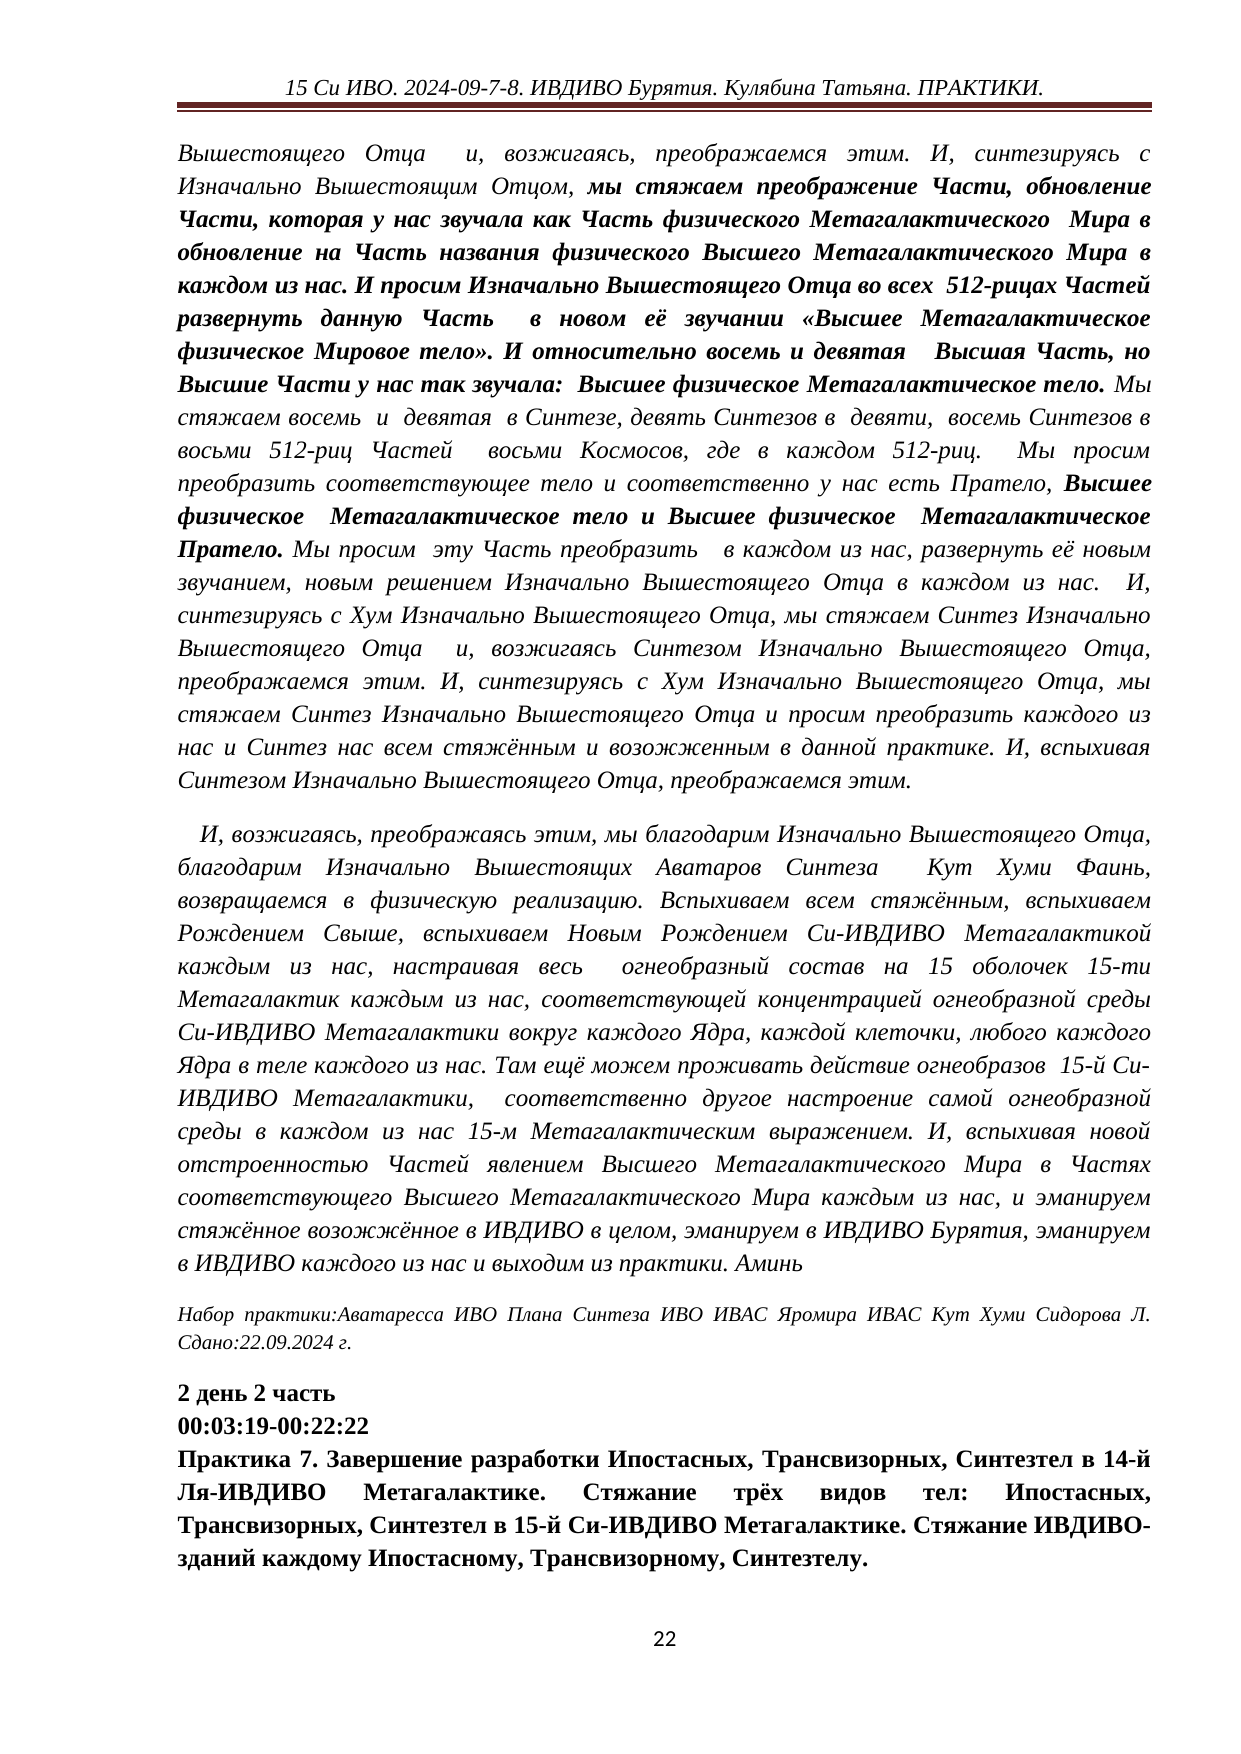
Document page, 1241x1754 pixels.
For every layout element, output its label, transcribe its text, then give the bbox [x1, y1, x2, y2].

text 2 день 2 часть [177, 1378, 1152, 1407]
text 00:03:19-00:22:22 [177, 1411, 1152, 1440]
text Набор практики:Аватаресса ИВО Плана Синтеза ИВО ИВАС Яромира ИВАС Кут Хуми Сидорова Л. Сдано:22.09.2024 г. [177, 1302, 1152, 1354]
text И, возжигаясь, преображаясь этим, мы благодарим Изначально Вышестоящего Отца, благодарим Изначально Вышестоящих Аватаров Синтеза Кут Хуми Фаинь, возвращаемся в физическую реализацию. Вспыхиваем всем стяжённым, вспыхиваем Рождением Свыше, вспыхиваем Новым Рождением Си-ИВДИВО Метагалактикой каждым из нас, настраивая весь огнеобразный состав на 15 оболочек 15-ти Метагалактик каждым из нас, соответствующей концентрацией огнеобразной среды Си-ИВДИВО Метагалактики вокруг каждого Ядра, каждой клеточки, любого каждого Ядра в теле каждого из нас. Там ещё можем проживать действие огнеобразов 15-й Си-ИВДИВО Метагалактики, соответственно другое настроение самой огнеобразной среды в каждом из нас 15-м Метагалактическим выражением. И, вспыхивая новой отстроенностью Частей явлением Высшего Метагалактического Мира в Частях соответствующего Высшего Метагалактического Мира каждым из нас, и эманируем стяжённое возожжённое в ИВДИВО в целом, эманируем в ИВДИВО Бурятия, эманируем в ИВДИВО каждого из нас и выходим из практики. Аминь [177, 819, 1152, 1277]
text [177, 138, 1152, 794]
text Практика 7. Завершение разработки Ипостасных, Трансвизорных, Синтезтел в 14-й Ля-ИВДИВО Метагалактике. Стяжание трёх видов тел: Ипостасных, Трансвизорных, Синтезтел в 15-й Си-ИВДИВО Метагалактике. Стяжание ИВДИВО-зданий каждому Ипостасному, Трансвизорному, Синтезтелу. [177, 1444, 1152, 1572]
